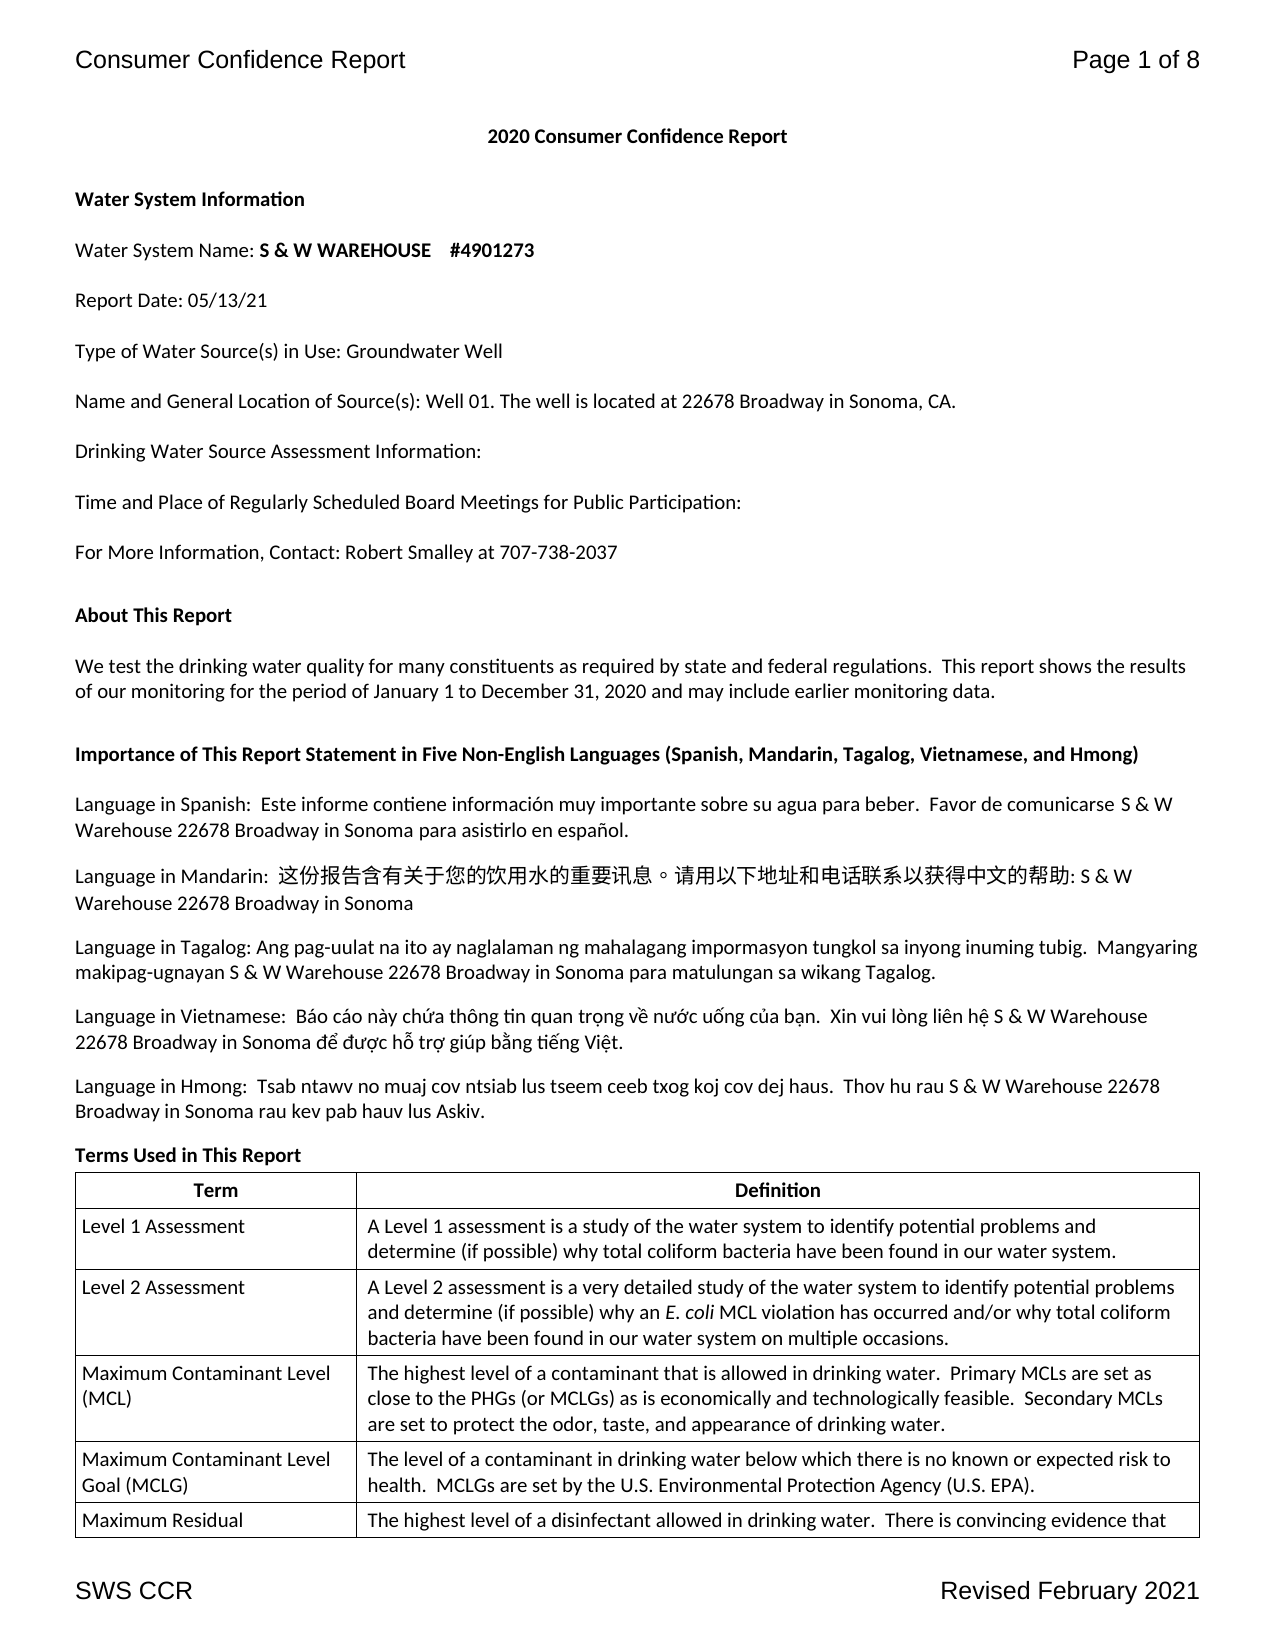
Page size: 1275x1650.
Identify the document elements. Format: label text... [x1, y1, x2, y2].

text Language in Vietnamese: Báo cáo này chứa thông tin quan trọng về nước uống của bạn. Xin vui lòng liên hệ S & W Warehouse 22678 Broadway in Sonoma để được hỗ trợ giúp bằng tiếng Việt. [75, 1003, 1200, 1054]
table_cell A Level 1 assessment is a study of the water system to identify potential problems and determine (if possible) why total coliform bacteria have been found in our water system. [357, 1209, 1199, 1268]
subtitle Terms Used in This Report [75, 1143, 1200, 1168]
text Water System Name: S & W WAREHOUSE #4901273 [75, 237, 1200, 262]
text Language in Spanish: Este informe contiene información muy importante sobre su agua para beber. Favor de comunicarse S & W Warehouse 22678 Broadway in Sonoma para asistirlo en español. [75, 792, 1200, 842]
text We test the drinking water quality for many constituents as required by state and federal regulations. This report shows the results of our monitoring for the period of January 1 to December 31, 2020 and may include earlier monitoring data. [75, 653, 1200, 704]
table_cell The highest level of a contaminant that is allowed in drinking water. Primary MCLs are set as close to the PHGs (or MCLGs) as is economically and technologically feasible. Secondary MCLs are set to protect the odor, taste, and appearance of drinking water. [357, 1356, 1199, 1441]
table_cell The level of a contaminant in drinking water below which there is no known or expected risk to health. MCLGs are set by the U.S. Environmental Protection Agency (U.S. EPA). [357, 1442, 1199, 1502]
subtitle About This Report [75, 602, 1200, 628]
subtitle Water System Information [75, 187, 1200, 212]
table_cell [76, 1503, 356, 1537]
subtitle 2020 Consumer Confidence Report [75, 124, 1200, 149]
text For More Information, Contact: Robert Smalley at 707-738-2037 [75, 539, 1200, 565]
table_cell Level 2 Assessment [76, 1270, 356, 1355]
text Time and Place of Regularly Scheduled Board Meetings for Public Participation: [75, 489, 1200, 514]
text Drinking Water Source Assessment Information: [75, 439, 1200, 464]
text Language in Tagalog: Ang pag-uulat na ito ay naglalaman ng mahalagang impormasyon tungkol sa inyong inuming tubig. Mangyaring makipag-ugnayan S & W Warehouse 22678 Broadway in Sonoma para matulungan sa wikang Tagalog. [75, 934, 1200, 985]
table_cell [357, 1503, 1199, 1537]
subtitle Importance of This Report Statement in Five Non-English Languages (Spanish, Mandarin, Tagalog, Vietnamese, and Hmong) [75, 741, 1200, 767]
text Language in Hmong: Tsab ntawv no muaj cov ntsiab lus tseem ceeb txog koj cov dej haus. Thov hu rau S & W Warehouse 22678 Broadway in Sonoma rau kev pab hauv lus Askiv. [75, 1073, 1200, 1124]
text Language in Mandarin: 这份报告含有关于您的饮用水的重要讯息。请用以下地址和电话联系以获得中文的帮助: S & W Warehouse 22678 Broadway in Sonoma [75, 861, 1200, 915]
text Name and General Location of Source(s): Well 01. The well is located at 22678 Broadway in Sonoma, CA. [75, 388, 1200, 414]
table_cell Level 1 Assessment [76, 1209, 356, 1268]
table_cell Maximum Contaminant Level (MCL) [76, 1356, 356, 1441]
text Type of Water Source(s) in Use: Groundwater Well [75, 338, 1200, 363]
table_cell Maximum Contaminant Level Goal (MCLG) [76, 1442, 356, 1502]
table_header Term [76, 1173, 356, 1208]
text Report Date: 05/13/21 [75, 287, 1200, 313]
table_header Definition [357, 1173, 1199, 1208]
table_cell A Level 2 assessment is a very detailed study of the water system to identify potential problems and determine (if possible) why an E. coli MCL violation has occurred and/or why total coliform bacteria have been found in our water system on multiple occasions. [357, 1270, 1199, 1355]
